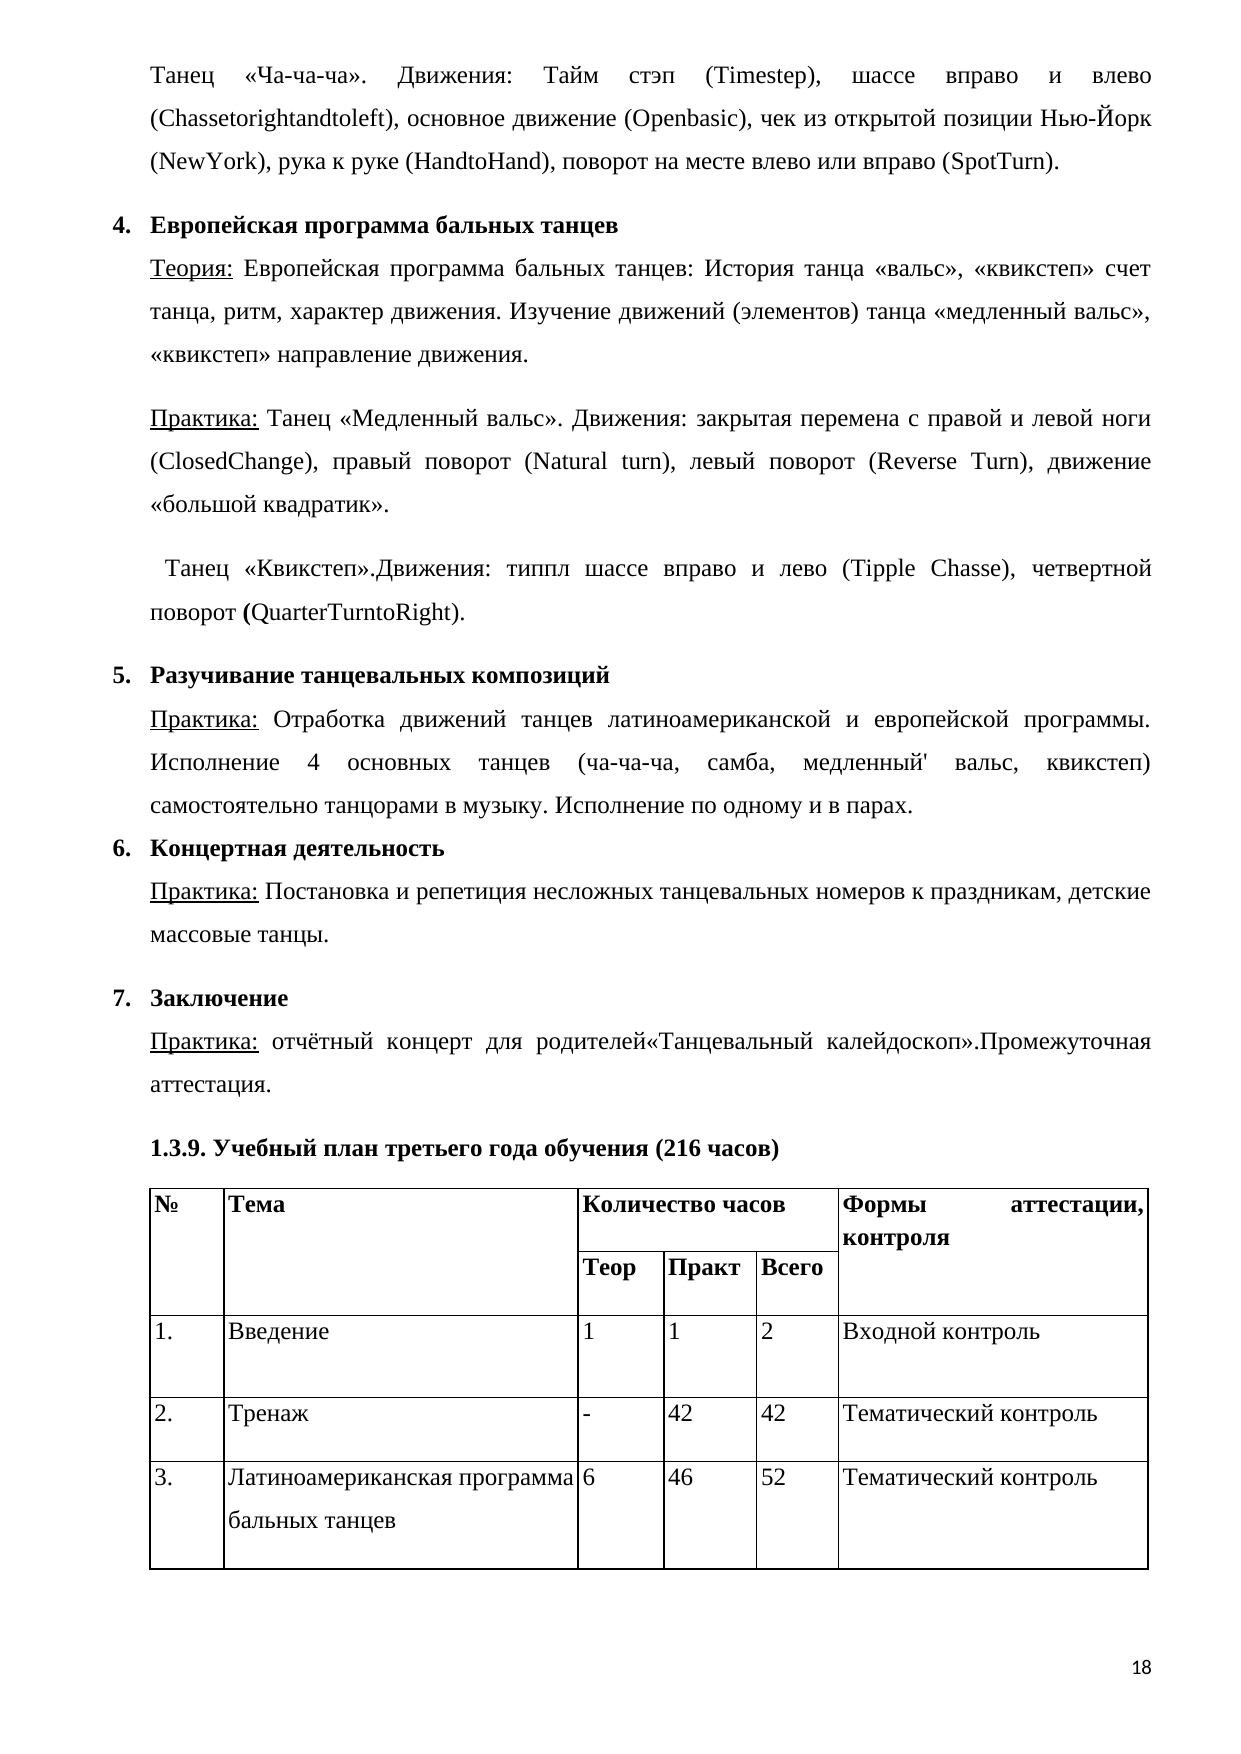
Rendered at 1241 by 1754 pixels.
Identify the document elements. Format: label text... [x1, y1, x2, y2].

text 1.3.9. Учебный план третьего года обучения (216 часов) [150, 1133, 1152, 1162]
table_cell Входной контроль [839, 1316, 1147, 1396]
text Теория: Европейская программа бальных танцев: История танца «вальс», «квикстеп» счет танца, ритм, характер движения. Изучение движений (элементов) танца «медленный вальс», «квикстеп» направление движения. [150, 253, 1152, 368]
table_header Тема [225, 1189, 577, 1315]
table_cell Введение [225, 1316, 577, 1396]
table_cell 42 [757, 1398, 838, 1461]
text Практика: Танец «Медленный вальс». Движения: закрытая перемена с правой и левой ноги (ClosedChange), правый поворот (Natural turn), левый поворот (Reverse Turn), движение «большой квадратик». [150, 403, 1152, 518]
list Практика: Отработка движений танцев латиноамериканской и европейской программы. Исполнение 4 основных танцев (ча-ча-ча, самба, медленный' вальс, квикстеп) самостоятельно танцорами в музыку. Исполнение по одному и в парах. [150, 704, 1152, 819]
table_cell [151, 1398, 223, 1461]
list Разучивание танцевальных композиций [112, 661, 1152, 689]
table_cell 1 [579, 1316, 663, 1396]
text Танец «Квикстеп».Движения: типпл шассе вправо и лево (Tipple Chasse), четвертной поворот (QuarterTurntoRight). [150, 553, 1152, 625]
table_cell Тематический контроль [839, 1398, 1147, 1461]
table_cell Всего [757, 1252, 838, 1315]
table_cell Латиноамериканская программа бальных танцев [225, 1462, 577, 1568]
table_cell Теор [579, 1252, 663, 1315]
table_header № [151, 1189, 223, 1315]
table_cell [839, 1462, 1147, 1568]
table_cell 1 [665, 1316, 756, 1396]
table_header Количество часов [579, 1189, 838, 1251]
table_cell 42 [665, 1398, 756, 1461]
table_cell 52 [757, 1462, 838, 1568]
text Практика: отчётный концерт для родителей«Танцевальный калейдоскоп».Промежуточная аттестация. [150, 1026, 1152, 1098]
text Танец «Ча-ча-ча». Движения: Тайм стэп (Timestep), шассе вправо и влево (Chassetorightandtoleft), основное движение (Оpenbasic), чек из открытой позиции Нью-Йорк (NewYork), рука к руке (HandtoHand), поворот на месте влево или вправо (SpotTurn). [150, 60, 1152, 175]
table_cell 2 [757, 1316, 838, 1396]
table_cell Тренаж [225, 1398, 577, 1461]
table_cell 6 [579, 1462, 663, 1568]
list Европейская программа бальных танцев [112, 210, 1152, 239]
list Заключение [112, 983, 1152, 1012]
table_header Формы аттестации, контроля [839, 1189, 1147, 1315]
text Практика: Постановка и репетиция несложных танцевальных номеров к праздникам, детские массовые танцы. [150, 876, 1152, 948]
table_cell 46 [665, 1462, 756, 1568]
list Концертная деятельность [112, 833, 1152, 862]
table_cell - [579, 1398, 663, 1461]
table_cell [151, 1462, 223, 1568]
table_cell Практ [665, 1252, 756, 1315]
table_cell [151, 1316, 223, 1396]
